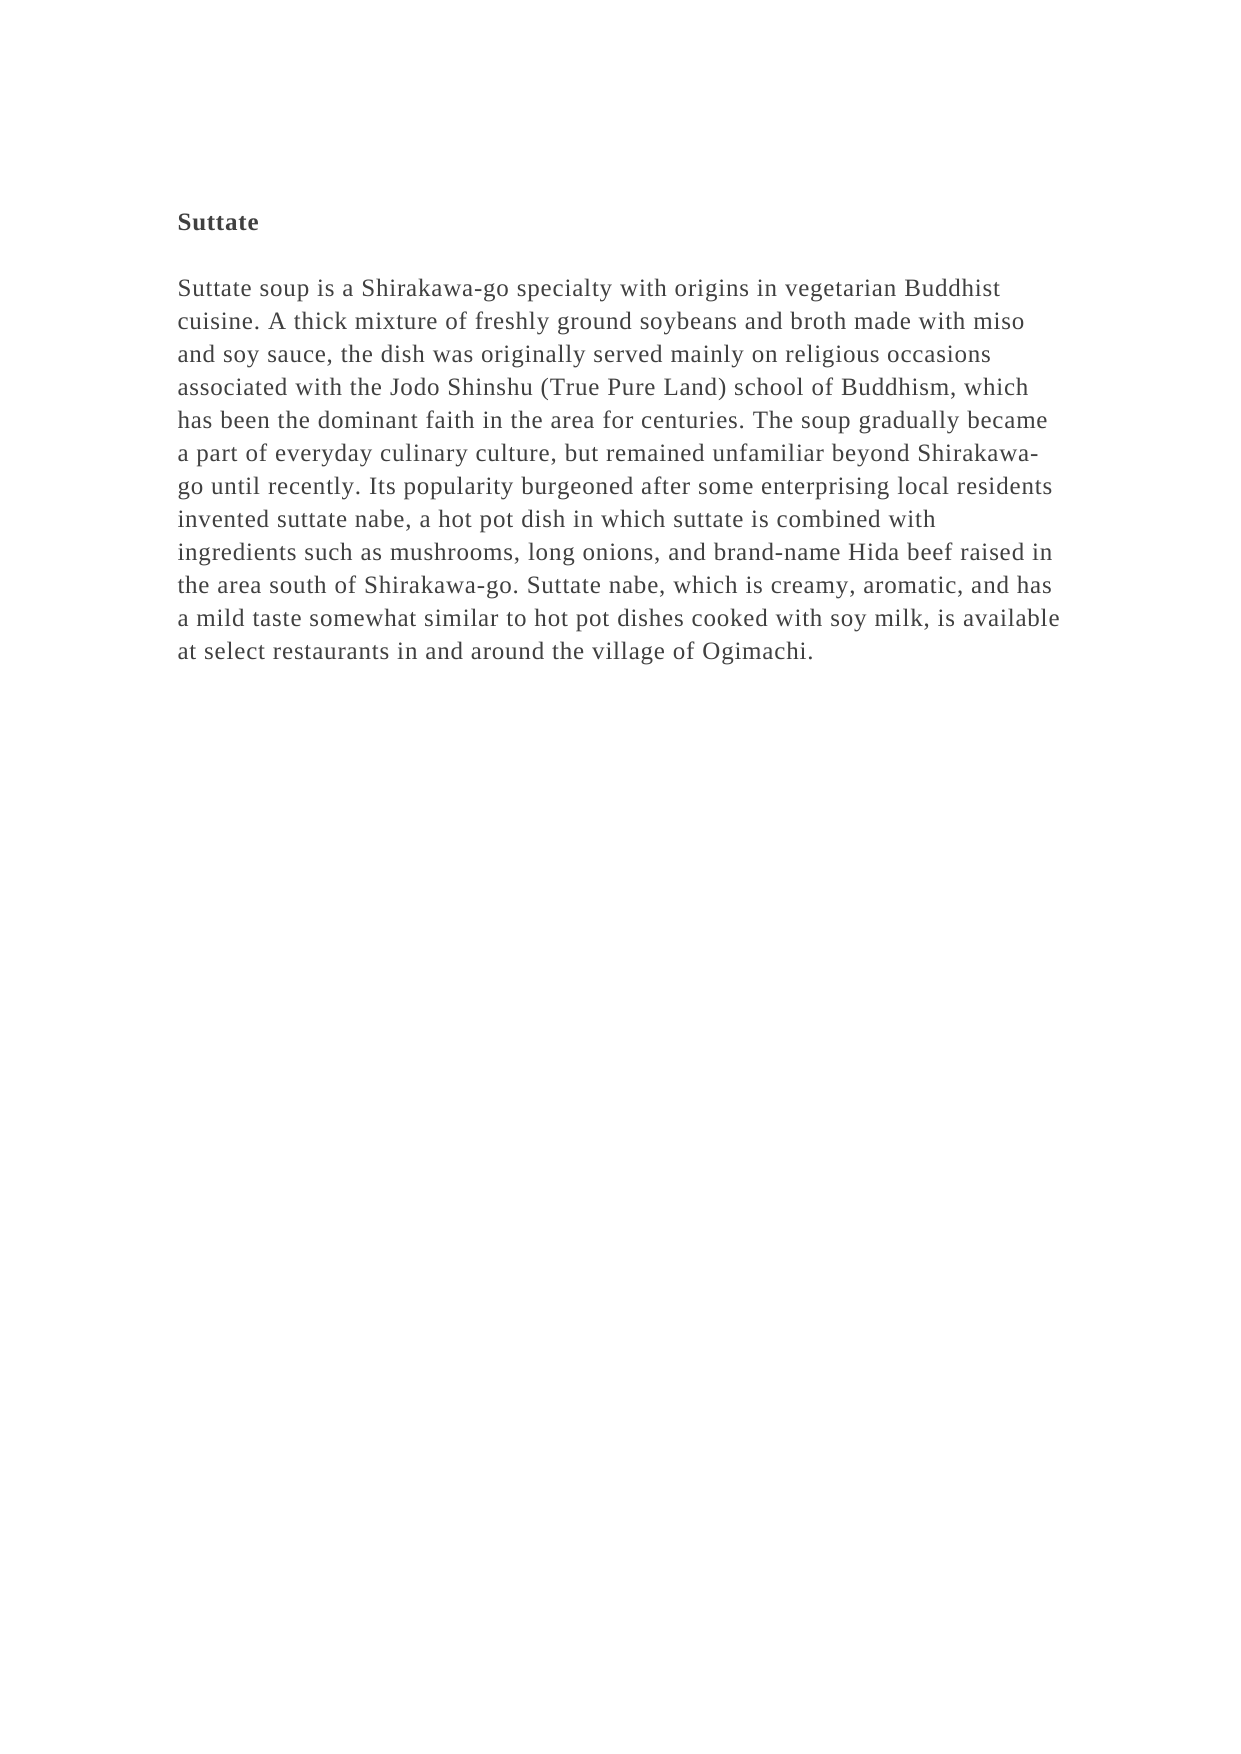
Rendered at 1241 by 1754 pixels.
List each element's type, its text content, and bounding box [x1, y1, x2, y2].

text Suttate soup is a Shirakawa-go specialty with origins in vegetarian Buddhist cuisine. A thick mixture of freshly ground soybeans and broth made with miso and soy sauce, the dish was originally served mainly on religious occasions associated with the Jodo Shinshu (True Pure Land) school of Buddhism, which has been the dominant faith in the area for centuries. The soup gradually became a part of everyday culinary culture, but remained unfamiliar beyond Shirakawa-go until recently. Its popularity burgeoned after some enterprising local residents invented suttate nabe, a hot pot dish in which suttate is combined with ingredients such as mushrooms, long onions, and brand-name Hida beef raised in the area south of Shirakawa-go. Suttate nabe, which is creamy, aromatic, and has a mild taste somewhat similar to hot pot dishes cooked with soy milk, is available at select restaurants in and around the village of Ogimachi. [177, 273, 1063, 665]
text Suttate [177, 207, 1063, 236]
